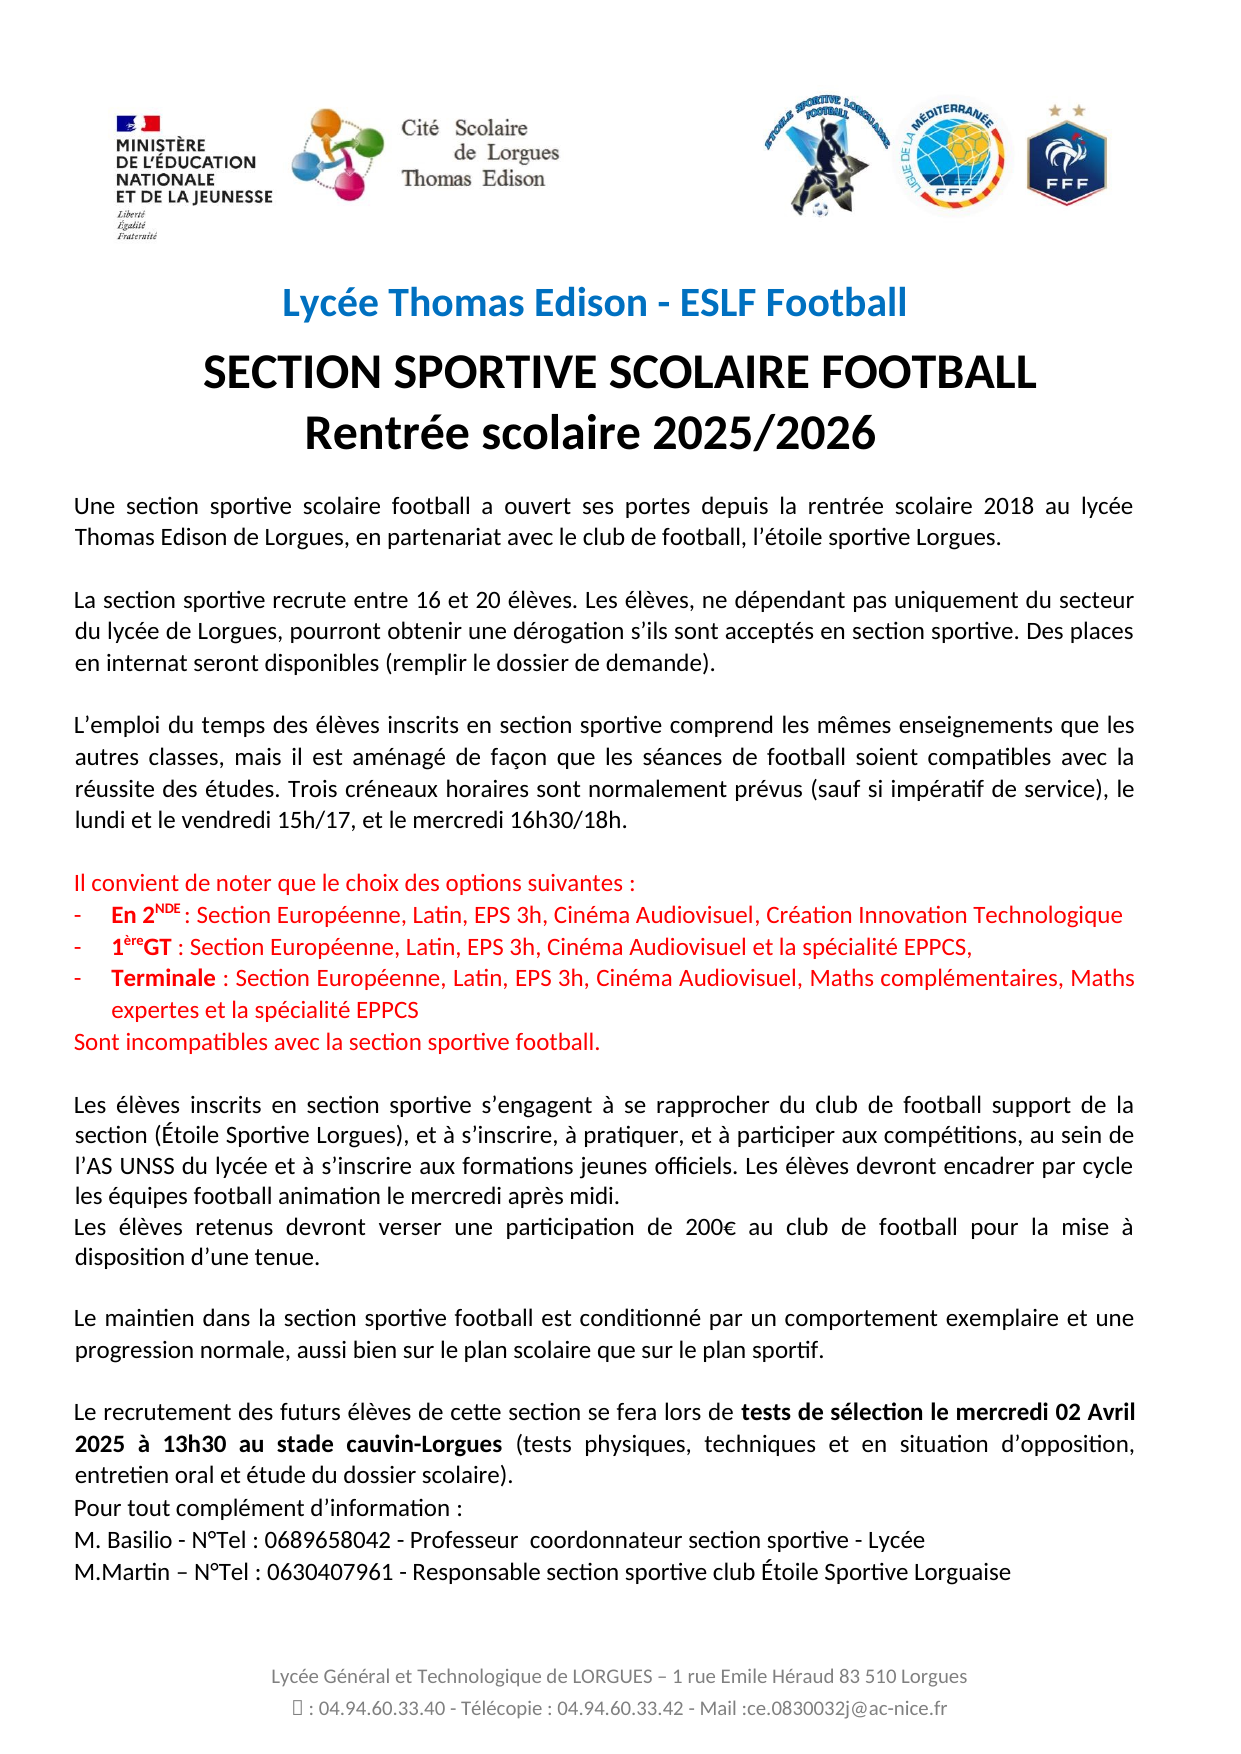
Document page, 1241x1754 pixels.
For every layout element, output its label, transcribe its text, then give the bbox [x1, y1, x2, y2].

list 1èreGT : Section Européenne, Latin, EPS 3h, Cinéma Audiovisuel et la spécialité EPPCS, [73, 931, 1136, 961]
text M.Martin – N°Tel : 0630407961 - Responsable section sportive club Étoile Sportive Lorguaise [73, 1556, 1136, 1587]
text La section sportive recrute entre 16 et 20 élèves. Les élèves, ne dépendant pas uniquement du secteur du lycée de Lorgues, pourront obtenir une dérogation s’ils sont acceptés en section sportive. Des places en internat seront disponibles (remplir le dossier de demande). [73, 584, 1136, 678]
text Pour tout complément d’information : [73, 1492, 1136, 1522]
text Le maintien dans la section sportive football est conditionné par un comportement exemplaire et une progression normale, aussi bien sur le plan scolaire que sur le plan sportif. [73, 1302, 1136, 1364]
text M. Basilio - N°Tel : 0689658042 - Professeur coordonnateur section sportive - Lycée [73, 1524, 1136, 1554]
text Une section sportive scolaire football a ouvert ses portes depuis la rentrée scolaire 2018 au lycée Thomas Edison de Lorgues, en partenariat avec le club de football, l’étoile sportive Lorgues. [73, 490, 1136, 552]
text Rentrée scolaire 2025/2026 [203, 401, 1174, 462]
text Le recrutement des futurs élèves de cette section se fera lors de tests de sélection le mercredi 02 Avril 2025 à 13h30 au stade cauvin-Lorgues (tests physiques, techniques et en situation d’opposition, entretien oral et étude du dossier scolaire). [73, 1396, 1136, 1490]
list En 2NDE : Section Européenne, Latin, EPS 3h, Cinéma Audiovisuel, Création Innovation Technologique [73, 899, 1136, 930]
text L’emploi du temps des élèves inscrits en section sportive comprend les mêmes enseignements que les autres classes, mais il est aménagé de façon que les séances de football soient compatibles avec la réussite des études. Trois créneaux horaires sont normalement prévus (sauf si impératif de service), le lundi et le vendredi 15h/17, et le mercredi 16h30/18h. [73, 709, 1136, 835]
text Il convient de noter que le choix des options suivantes : [73, 867, 1136, 897]
list Terminale : Section Européenne, Latin, EPS 3h, Cinéma Audiovisuel, Maths complémentaires, Maths expertes et la spécialité EPPCS [73, 962, 1136, 1025]
picture [75, 75, 1158, 244]
text Les élèves inscrits en section sportive s’engagent à se rapprocher du club de football support de la section (Étoile Sportive Lorgues), et à s’inscrire, à pratiquer, et à participer aux compétitions, au sein de l’AS UNSS du lycée et à s’inscrire aux formations jeunes officiels. Les élèves devront encadrer par cycle les équipes football animation le mercredi après midi. [73, 1089, 1136, 1211]
text SECTION SPORTIVE SCOLAIRE FOOTBALL [203, 340, 1174, 401]
text Sont incompatibles avec la section sportive football. [73, 1026, 1136, 1057]
text Les élèves retenus devront verser une participation de 200€ au club de football pour la mise à disposition d’une tenue. [73, 1211, 1136, 1272]
text Lycée Thomas Edison - ESLF Football [75, 276, 1165, 327]
